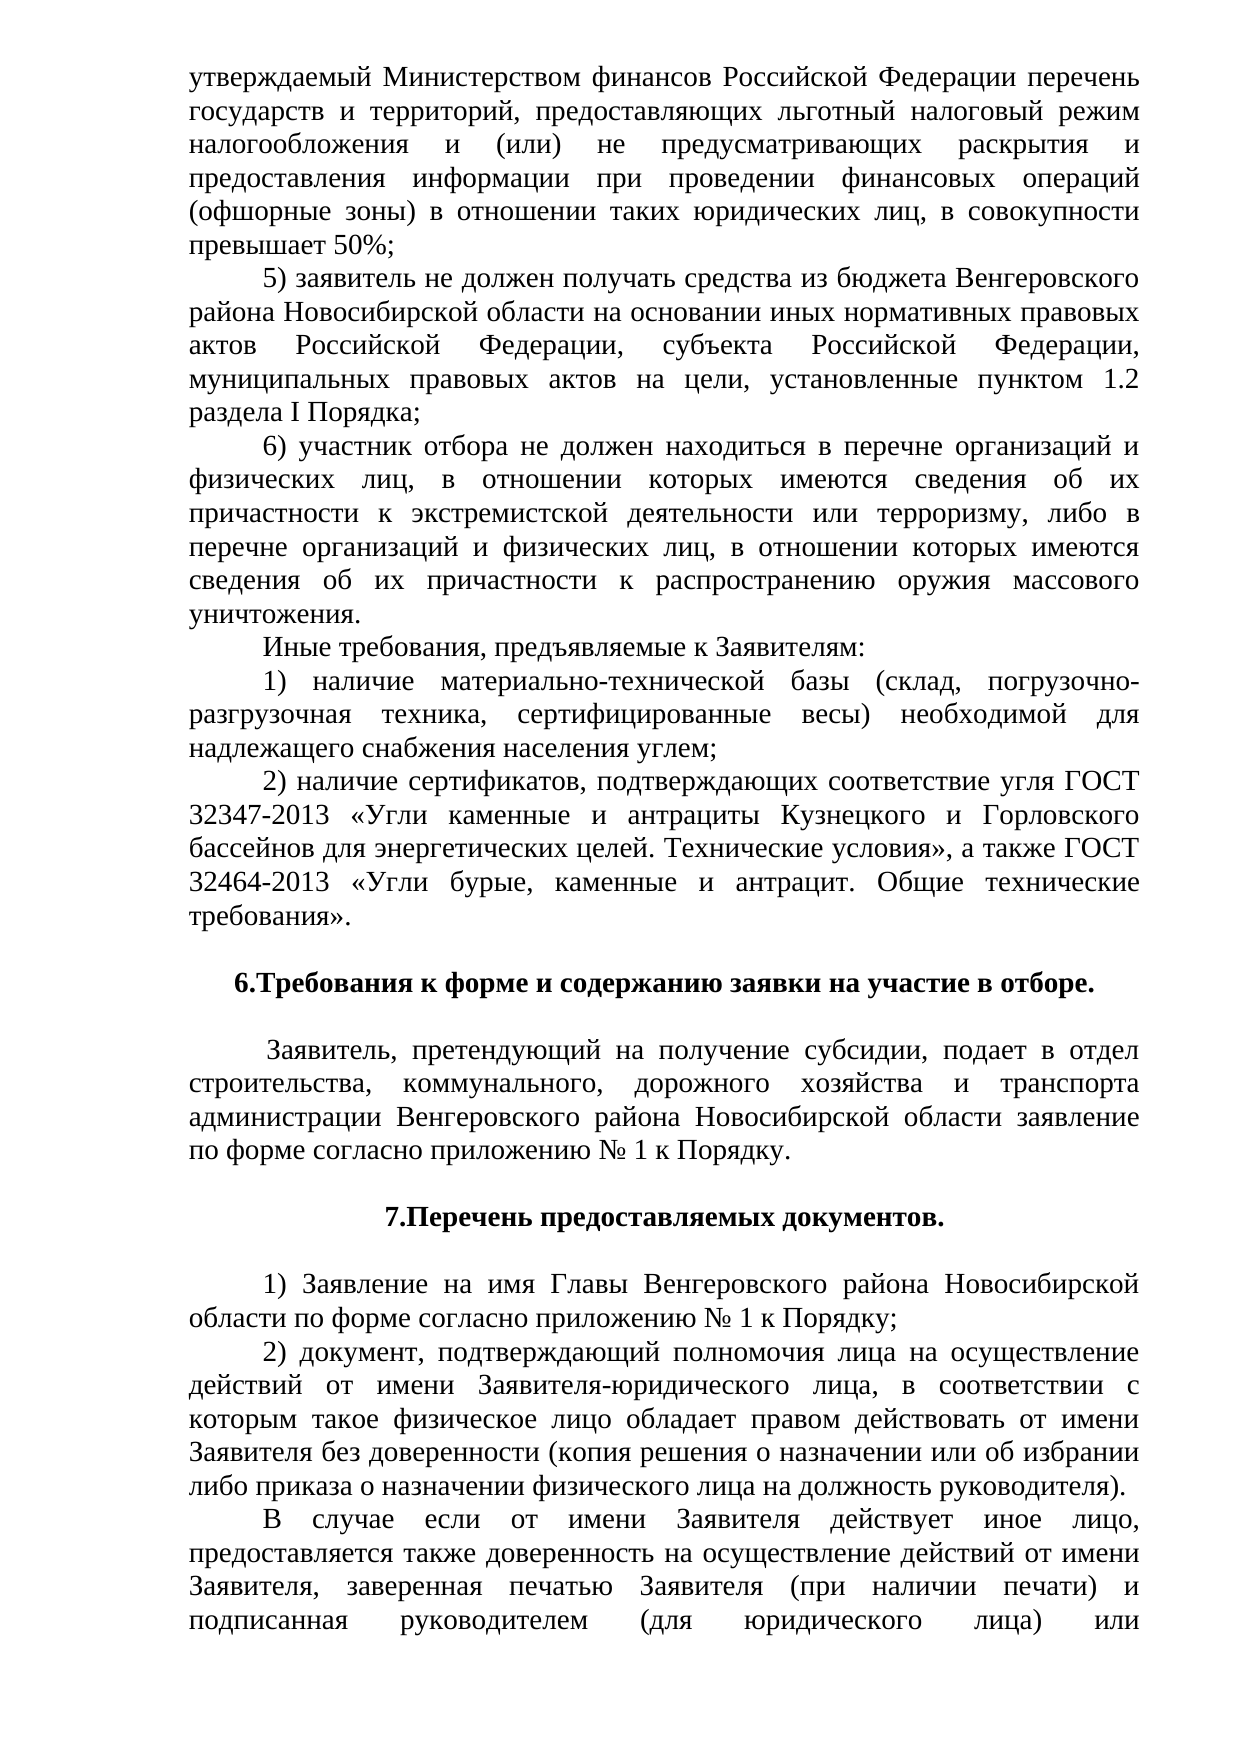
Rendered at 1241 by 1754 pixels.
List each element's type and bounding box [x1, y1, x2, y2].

table_cell [177, 59, 1152, 1636]
